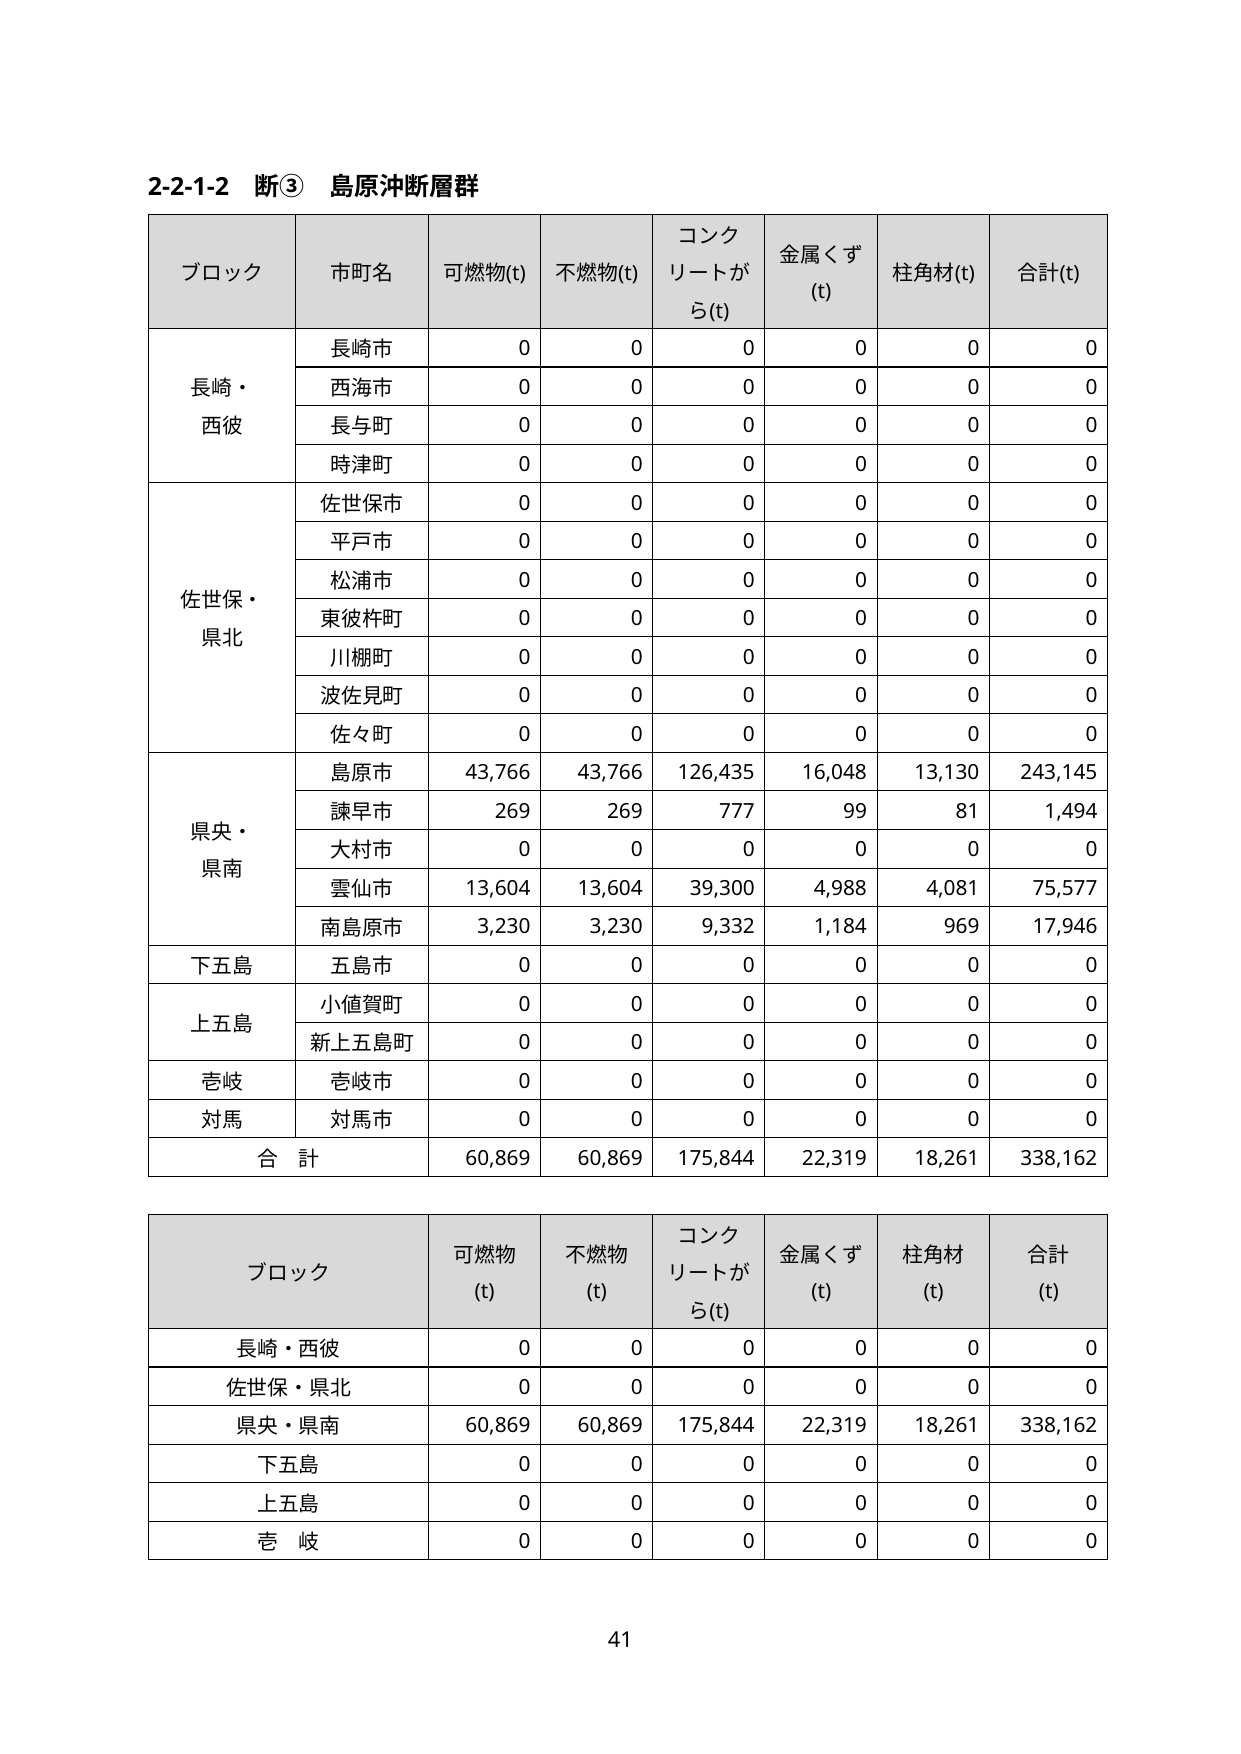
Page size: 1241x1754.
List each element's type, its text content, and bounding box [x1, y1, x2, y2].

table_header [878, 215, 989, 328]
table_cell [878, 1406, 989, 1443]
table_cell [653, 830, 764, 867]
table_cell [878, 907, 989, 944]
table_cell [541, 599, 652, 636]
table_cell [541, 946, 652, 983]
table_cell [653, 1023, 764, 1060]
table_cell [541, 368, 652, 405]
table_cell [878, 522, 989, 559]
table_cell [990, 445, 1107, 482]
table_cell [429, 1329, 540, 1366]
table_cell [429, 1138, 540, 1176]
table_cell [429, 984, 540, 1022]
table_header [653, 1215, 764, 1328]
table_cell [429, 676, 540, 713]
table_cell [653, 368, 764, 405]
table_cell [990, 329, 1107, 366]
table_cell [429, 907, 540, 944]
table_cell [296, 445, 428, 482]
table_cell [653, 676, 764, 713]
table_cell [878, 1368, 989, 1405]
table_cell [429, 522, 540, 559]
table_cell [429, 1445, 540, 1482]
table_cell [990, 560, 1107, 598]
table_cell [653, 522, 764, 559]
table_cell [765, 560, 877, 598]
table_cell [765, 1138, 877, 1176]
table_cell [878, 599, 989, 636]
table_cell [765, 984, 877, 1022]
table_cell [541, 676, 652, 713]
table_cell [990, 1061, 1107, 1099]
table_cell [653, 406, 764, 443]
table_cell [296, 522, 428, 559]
subtitle 2-2-1-2 断③ 島原沖断層群 [148, 166, 1093, 203]
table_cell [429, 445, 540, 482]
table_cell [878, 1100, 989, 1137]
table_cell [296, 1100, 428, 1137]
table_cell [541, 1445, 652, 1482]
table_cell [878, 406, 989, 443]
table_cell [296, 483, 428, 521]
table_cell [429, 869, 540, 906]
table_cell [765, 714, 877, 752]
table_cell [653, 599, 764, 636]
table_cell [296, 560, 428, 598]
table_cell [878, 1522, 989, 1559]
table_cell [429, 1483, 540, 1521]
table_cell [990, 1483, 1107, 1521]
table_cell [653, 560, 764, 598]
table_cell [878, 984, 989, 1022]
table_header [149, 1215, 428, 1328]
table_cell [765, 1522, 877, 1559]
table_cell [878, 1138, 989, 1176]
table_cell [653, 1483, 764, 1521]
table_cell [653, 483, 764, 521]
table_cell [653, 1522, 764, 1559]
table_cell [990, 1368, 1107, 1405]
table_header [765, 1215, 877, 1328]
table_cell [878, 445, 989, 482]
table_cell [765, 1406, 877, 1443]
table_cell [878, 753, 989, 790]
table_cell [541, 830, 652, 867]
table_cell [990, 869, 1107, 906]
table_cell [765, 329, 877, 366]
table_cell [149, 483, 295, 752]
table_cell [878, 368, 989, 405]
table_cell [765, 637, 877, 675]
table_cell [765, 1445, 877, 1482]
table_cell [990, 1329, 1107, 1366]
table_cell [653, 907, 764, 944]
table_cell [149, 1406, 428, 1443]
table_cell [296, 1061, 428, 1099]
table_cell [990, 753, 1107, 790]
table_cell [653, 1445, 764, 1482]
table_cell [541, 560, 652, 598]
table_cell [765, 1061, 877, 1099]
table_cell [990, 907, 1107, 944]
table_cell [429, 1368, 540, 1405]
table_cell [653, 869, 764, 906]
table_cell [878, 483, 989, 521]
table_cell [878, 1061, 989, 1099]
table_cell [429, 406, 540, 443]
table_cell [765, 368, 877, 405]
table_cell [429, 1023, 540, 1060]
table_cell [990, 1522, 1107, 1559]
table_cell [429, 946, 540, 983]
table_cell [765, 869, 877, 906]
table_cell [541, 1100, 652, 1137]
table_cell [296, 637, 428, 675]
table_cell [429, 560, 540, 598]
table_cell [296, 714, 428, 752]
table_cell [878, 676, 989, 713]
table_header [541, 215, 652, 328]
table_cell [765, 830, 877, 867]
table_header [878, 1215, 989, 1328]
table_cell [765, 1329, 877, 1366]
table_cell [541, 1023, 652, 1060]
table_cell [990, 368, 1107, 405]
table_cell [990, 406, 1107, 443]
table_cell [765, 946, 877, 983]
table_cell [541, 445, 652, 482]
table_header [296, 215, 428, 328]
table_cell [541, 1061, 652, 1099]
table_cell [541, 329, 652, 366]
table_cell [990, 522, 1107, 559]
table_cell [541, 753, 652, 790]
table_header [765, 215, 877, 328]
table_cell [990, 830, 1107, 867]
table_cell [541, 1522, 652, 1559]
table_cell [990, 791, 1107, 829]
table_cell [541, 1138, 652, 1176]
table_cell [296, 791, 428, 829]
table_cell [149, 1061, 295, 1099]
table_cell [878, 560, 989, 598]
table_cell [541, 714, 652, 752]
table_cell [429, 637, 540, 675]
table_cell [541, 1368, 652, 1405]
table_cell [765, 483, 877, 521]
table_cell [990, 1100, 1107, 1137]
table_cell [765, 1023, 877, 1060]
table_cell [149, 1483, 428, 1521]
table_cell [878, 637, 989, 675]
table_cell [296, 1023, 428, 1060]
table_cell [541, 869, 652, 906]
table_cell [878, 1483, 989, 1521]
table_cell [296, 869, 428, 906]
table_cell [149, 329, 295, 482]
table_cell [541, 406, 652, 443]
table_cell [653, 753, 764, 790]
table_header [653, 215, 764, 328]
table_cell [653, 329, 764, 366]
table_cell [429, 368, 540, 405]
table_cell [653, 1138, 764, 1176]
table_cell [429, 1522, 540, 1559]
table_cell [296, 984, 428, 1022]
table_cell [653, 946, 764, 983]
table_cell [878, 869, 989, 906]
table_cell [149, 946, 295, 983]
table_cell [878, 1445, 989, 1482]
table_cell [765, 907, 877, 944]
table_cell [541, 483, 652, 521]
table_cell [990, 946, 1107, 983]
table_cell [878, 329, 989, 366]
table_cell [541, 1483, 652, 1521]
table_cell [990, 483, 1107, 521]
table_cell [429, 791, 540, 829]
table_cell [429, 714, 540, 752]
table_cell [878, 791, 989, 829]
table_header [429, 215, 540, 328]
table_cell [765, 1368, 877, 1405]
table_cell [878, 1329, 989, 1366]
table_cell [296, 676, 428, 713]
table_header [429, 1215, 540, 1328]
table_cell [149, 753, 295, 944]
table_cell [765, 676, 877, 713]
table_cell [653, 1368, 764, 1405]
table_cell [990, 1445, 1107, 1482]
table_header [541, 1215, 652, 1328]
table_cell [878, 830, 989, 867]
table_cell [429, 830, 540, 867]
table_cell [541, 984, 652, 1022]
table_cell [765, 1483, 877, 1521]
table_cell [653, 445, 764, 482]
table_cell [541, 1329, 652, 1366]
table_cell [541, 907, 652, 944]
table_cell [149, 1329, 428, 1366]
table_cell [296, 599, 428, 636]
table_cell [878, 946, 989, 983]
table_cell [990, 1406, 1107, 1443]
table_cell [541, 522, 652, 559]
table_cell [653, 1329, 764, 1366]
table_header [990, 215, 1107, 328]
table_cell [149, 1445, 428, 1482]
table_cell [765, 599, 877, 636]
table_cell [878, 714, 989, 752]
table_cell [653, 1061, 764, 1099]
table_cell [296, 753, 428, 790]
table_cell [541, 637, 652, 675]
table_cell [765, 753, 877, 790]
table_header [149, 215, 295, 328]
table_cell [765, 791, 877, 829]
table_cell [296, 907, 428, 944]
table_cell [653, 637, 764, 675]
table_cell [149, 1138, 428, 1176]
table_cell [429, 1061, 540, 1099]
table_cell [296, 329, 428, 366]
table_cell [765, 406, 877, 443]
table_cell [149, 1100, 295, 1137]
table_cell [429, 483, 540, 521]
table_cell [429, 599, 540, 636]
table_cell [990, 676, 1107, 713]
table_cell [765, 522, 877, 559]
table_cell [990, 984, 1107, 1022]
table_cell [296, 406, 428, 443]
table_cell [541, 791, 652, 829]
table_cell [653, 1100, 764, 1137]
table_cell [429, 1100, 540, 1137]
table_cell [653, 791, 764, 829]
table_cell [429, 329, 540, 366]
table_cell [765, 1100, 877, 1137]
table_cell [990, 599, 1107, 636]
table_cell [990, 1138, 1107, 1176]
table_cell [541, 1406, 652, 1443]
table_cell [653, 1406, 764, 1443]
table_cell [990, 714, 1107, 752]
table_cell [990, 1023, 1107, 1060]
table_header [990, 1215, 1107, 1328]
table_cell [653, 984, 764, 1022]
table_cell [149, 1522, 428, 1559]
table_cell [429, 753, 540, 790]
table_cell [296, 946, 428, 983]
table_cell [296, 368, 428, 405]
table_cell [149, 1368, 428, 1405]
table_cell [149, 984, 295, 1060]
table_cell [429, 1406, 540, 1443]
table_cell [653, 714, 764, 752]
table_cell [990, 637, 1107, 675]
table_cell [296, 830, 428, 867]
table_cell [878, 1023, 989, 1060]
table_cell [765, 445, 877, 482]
